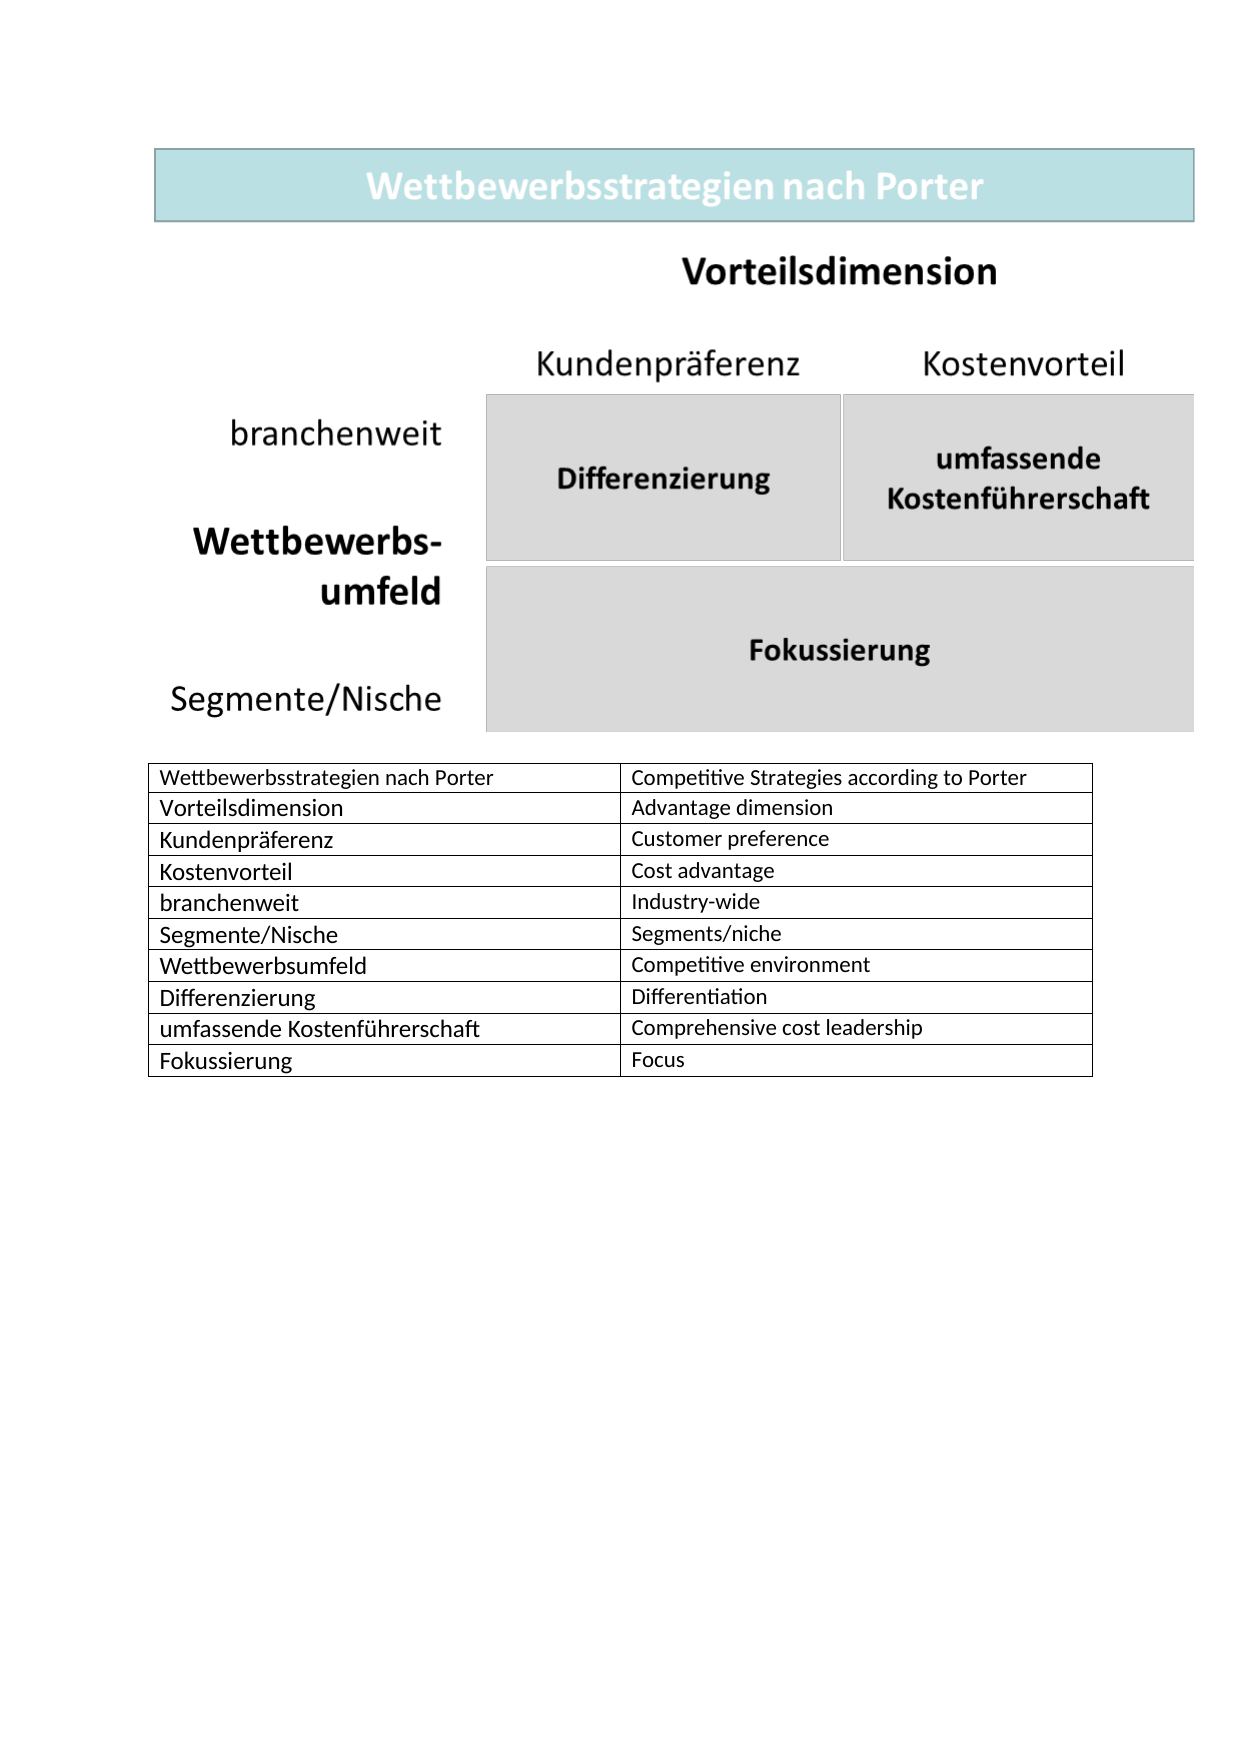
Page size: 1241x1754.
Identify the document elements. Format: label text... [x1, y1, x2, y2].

table_cell Industry-wide [621, 887, 1092, 918]
table_cell Competitive environment [621, 950, 1092, 981]
table_cell Advantage dimension [621, 793, 1092, 823]
table_cell branchenweit [149, 887, 620, 918]
table_header Competitive Strategies according to Porter [621, 764, 1092, 792]
table_cell Segments/niche [621, 919, 1092, 949]
table_cell Segmente/Nische [149, 919, 620, 949]
table_header Wettbewerbsstrategien nach Porter [149, 764, 620, 792]
picture [147, 147, 1195, 744]
table_cell Cost advantage [621, 856, 1092, 886]
table_cell Kostenvorteil [149, 856, 620, 886]
table_cell Differentiation [621, 982, 1092, 1012]
table_cell umfassende Kostenführerschaft [149, 1014, 620, 1044]
table_cell Wettbewerbsumfeld [149, 950, 620, 981]
table_cell Comprehensive cost leadership [621, 1014, 1092, 1044]
table_cell Fokussierung [149, 1045, 620, 1076]
table_cell Vorteilsdimension [149, 793, 620, 823]
table_cell Focus [621, 1045, 1092, 1076]
table_cell Differenzierung [149, 982, 620, 1012]
table_cell Customer preference [621, 824, 1092, 855]
table_cell Kundenpräferenz [149, 824, 620, 855]
